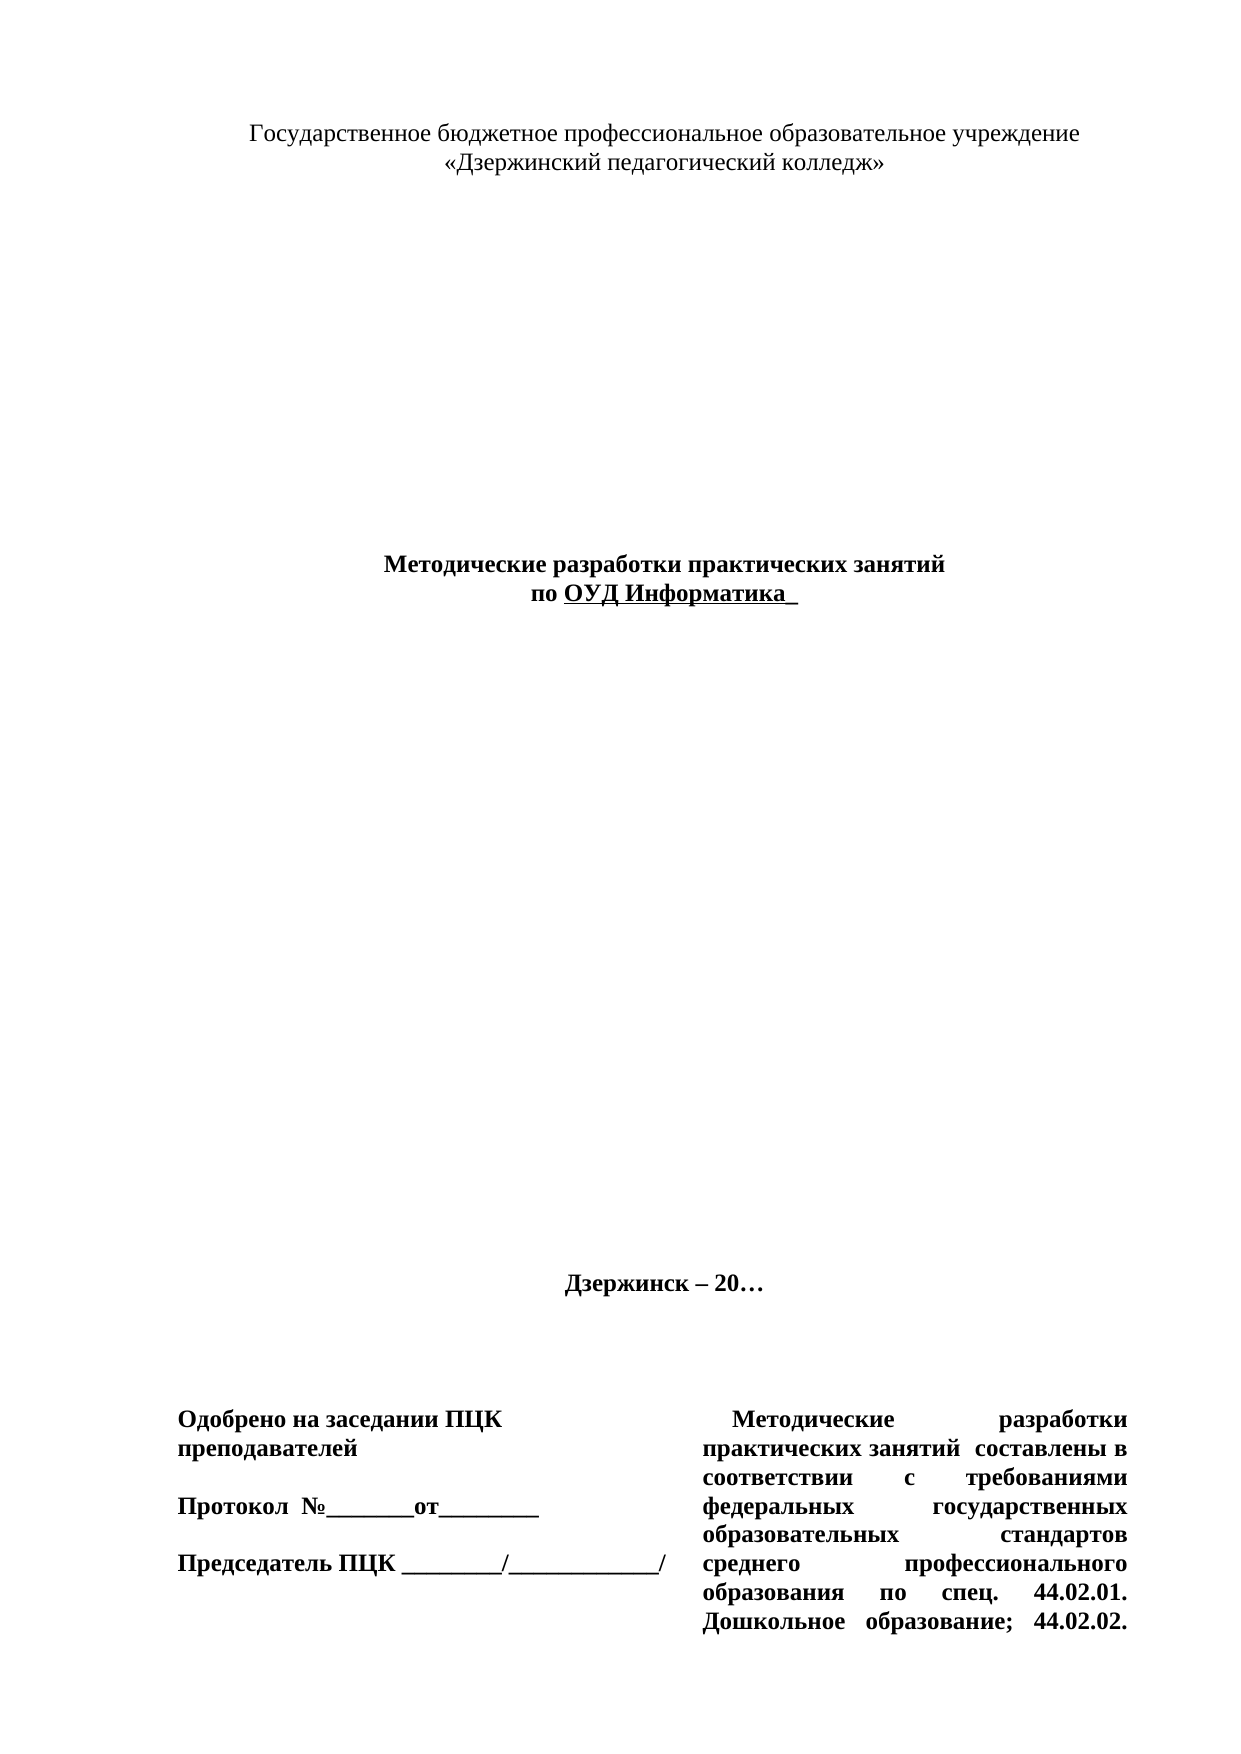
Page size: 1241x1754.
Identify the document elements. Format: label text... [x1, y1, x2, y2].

text Государственное бюджетное профессиональное образовательное учреждение «Дзержинский педагогический колледж» [177, 118, 1152, 176]
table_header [690, 1405, 1139, 1634]
text Методические разработки практических занятий [177, 549, 1152, 578]
text Дзержинск – 20… [177, 1268, 1152, 1297]
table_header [165, 1405, 690, 1634]
text по ОУД Информатика_ [177, 578, 1152, 607]
